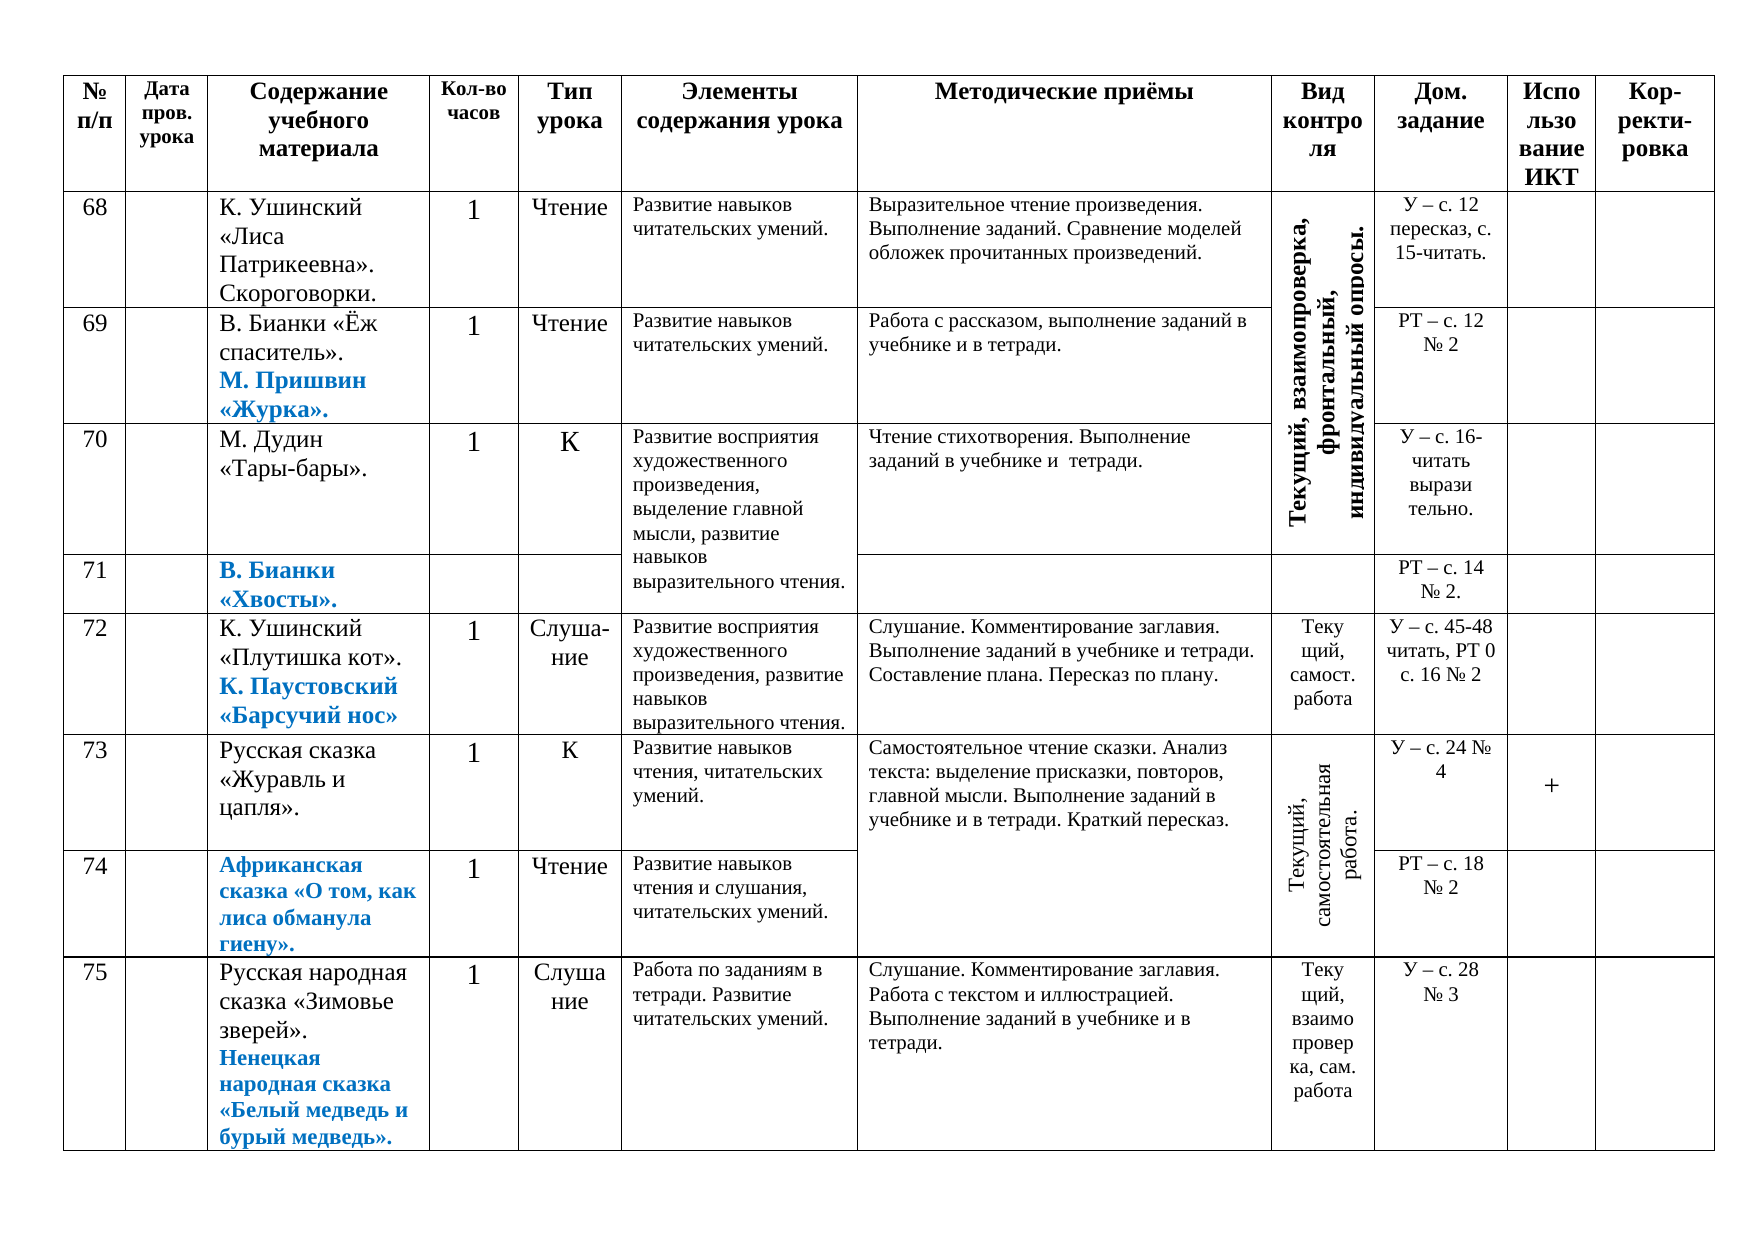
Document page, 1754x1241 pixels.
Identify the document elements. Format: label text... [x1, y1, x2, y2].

table_cell [1508, 851, 1595, 956]
table_cell 74 [64, 851, 125, 956]
table_cell [126, 555, 207, 612]
table_cell 1 [430, 424, 518, 554]
table_cell РТ – с. 14 № 2. [1375, 555, 1507, 612]
table_cell У – с. 28 № 3 [1375, 958, 1507, 1150]
table_cell Кор- ректи- ровка [1596, 76, 1714, 191]
table_cell Работа по заданиям в тетради. Развитие читательских умений. [622, 958, 857, 1150]
table_cell К [519, 735, 621, 850]
table_cell 1 [430, 614, 518, 734]
table_cell Слуша-ние [519, 614, 621, 734]
table_cell У – с. 12 пересказ, с. 15-читать. [1375, 192, 1507, 307]
table_cell Развитие восприятия художественного произведения, развитие навыков выразительного чтения. [622, 614, 857, 734]
table_cell Слушание. Комментирование заглавия. Выполнение заданий в учебнике и тетради. Составление плана. Пересказ по плану. [858, 614, 1271, 734]
table_cell [430, 555, 518, 612]
table_cell К. Ушинский «Лиса Патрикеевна». Скороговорки. [208, 192, 429, 307]
table_cell [126, 851, 207, 956]
table_cell Слушание [519, 958, 621, 1150]
table_cell 75 [64, 958, 125, 1150]
table_cell + [1508, 735, 1595, 850]
table_cell К. Ушинский «Плутишка кот». К. Паустовский «Барсучий нос» [208, 614, 429, 734]
table_cell Развитие навыков читательских умений. [622, 192, 857, 307]
table_cell Дата пров. урока [126, 76, 207, 191]
table_cell 1 [430, 735, 518, 850]
table_cell 73 [64, 735, 125, 850]
table_cell [1508, 308, 1595, 423]
table_cell Развитие восприятия художественного произведения, выделение главной мысли, развитие навыков выразительного чтения. [622, 424, 857, 612]
table_cell Развитие навыков читательских умений. [622, 308, 857, 423]
table_cell [126, 192, 207, 307]
table_cell К [519, 424, 621, 554]
table_cell Методические приёмы [858, 76, 1271, 191]
table_cell В. Бианки «Ёж спаситель». М. Пришвин «Журка». [208, 308, 429, 423]
table_cell [519, 555, 621, 612]
table_cell [1596, 735, 1714, 850]
table_cell 1 [430, 308, 518, 423]
table_cell Развитие навыков чтения и слушания, читательских умений. [622, 851, 857, 956]
table_cell [1596, 192, 1714, 307]
table_cell [1508, 555, 1595, 612]
table_cell [126, 614, 207, 734]
table_cell 1 [430, 851, 518, 956]
table_cell В. Бианки «Хвосты». [208, 555, 429, 612]
table_cell Текущий, самостоятельная работа. [1272, 735, 1374, 956]
table_cell Чтение [519, 308, 621, 423]
table_cell [1596, 614, 1714, 734]
table_cell 1 [430, 958, 518, 1150]
table_cell Теку щий, взаимо провер ка, сам. работа [1272, 958, 1374, 1150]
table_cell [1508, 424, 1595, 554]
table_cell Чтение [519, 851, 621, 956]
table_cell Слушание. Комментирование заглавия. Работа с текстом и иллюстрацией. Выполнение заданий в учебнике и в тетради. [858, 958, 1271, 1150]
table_cell № п/п [64, 76, 125, 191]
table_cell Тип урока [519, 76, 621, 191]
table_cell [126, 958, 207, 1150]
table_cell 71 [64, 555, 125, 612]
table_cell Кол-во часов [430, 76, 518, 191]
table_cell Теку щий, самост. работа [1272, 614, 1374, 734]
table_cell У – с. 24 № 4 [1375, 735, 1507, 850]
table_cell [126, 424, 207, 554]
table_cell РТ – с. 18 № 2 [1375, 851, 1507, 956]
table_cell Русская сказка «Журавль и цапля». [208, 735, 429, 850]
table_cell У – с. 45-48 читать, РТ 0 с. 16 № 2 [1375, 614, 1507, 734]
table_cell Самостоятельное чтение сказки. Анализ текста: выделение присказки, повторов, главной мысли. Выполнение заданий в учебнике и в тетради. Краткий пересказ. [858, 735, 1271, 956]
table_cell 69 [64, 308, 125, 423]
table_cell [126, 735, 207, 850]
table_cell Использо вание ИКТ [1508, 76, 1595, 191]
table_cell Элементы содержания урока [622, 76, 857, 191]
table_cell Африканская сказка «О том, как лиса обманула гиену». [208, 851, 429, 956]
table_cell РТ – с. 12 № 2 [1375, 308, 1507, 423]
table_cell Чтение [519, 192, 621, 307]
table_cell У – с. 16- читать вырази тельно. [1375, 424, 1507, 554]
table_cell Вид контроля [1272, 76, 1374, 191]
table_cell Содержание учебного материала [208, 76, 429, 191]
table_cell 72 [64, 614, 125, 734]
table_cell 68 [64, 192, 125, 307]
table_cell [1596, 958, 1714, 1150]
table_cell 1 [430, 192, 518, 307]
table_cell [1272, 555, 1374, 612]
table_cell [1596, 424, 1714, 554]
table_cell [126, 308, 207, 423]
table_cell [1508, 614, 1595, 734]
table_cell [1596, 851, 1714, 956]
table_cell Русская народная сказка «Зимовье зверей». Ненецкая народная сказка «Белый медведь и бурый медведь». [208, 958, 429, 1150]
table_cell [858, 555, 1271, 612]
table_cell 70 [64, 424, 125, 554]
table_cell [1508, 958, 1595, 1150]
table_cell [1596, 308, 1714, 423]
table_cell [1508, 192, 1595, 307]
table_cell Дом. задание [1375, 76, 1507, 191]
table_cell Текущий, взаимопроверка, фронтальный, индивидуальный опросы. [1272, 192, 1374, 554]
table_cell Выразительное чтение произведения. Выполнение заданий. Сравнение моделей обложек прочитанных произведений. [858, 192, 1271, 307]
table_cell [1596, 555, 1714, 612]
table_cell Развитие навыков чтения, читательских умений. [622, 735, 857, 850]
table_cell Работа с рассказом, выполнение заданий в учебнике и в тетради. [858, 308, 1271, 423]
table_cell Чтение стихотворения. Выполнение заданий в учебнике и тетради. [858, 424, 1271, 554]
table_cell М. Дудин «Тары-бары». [208, 424, 429, 554]
